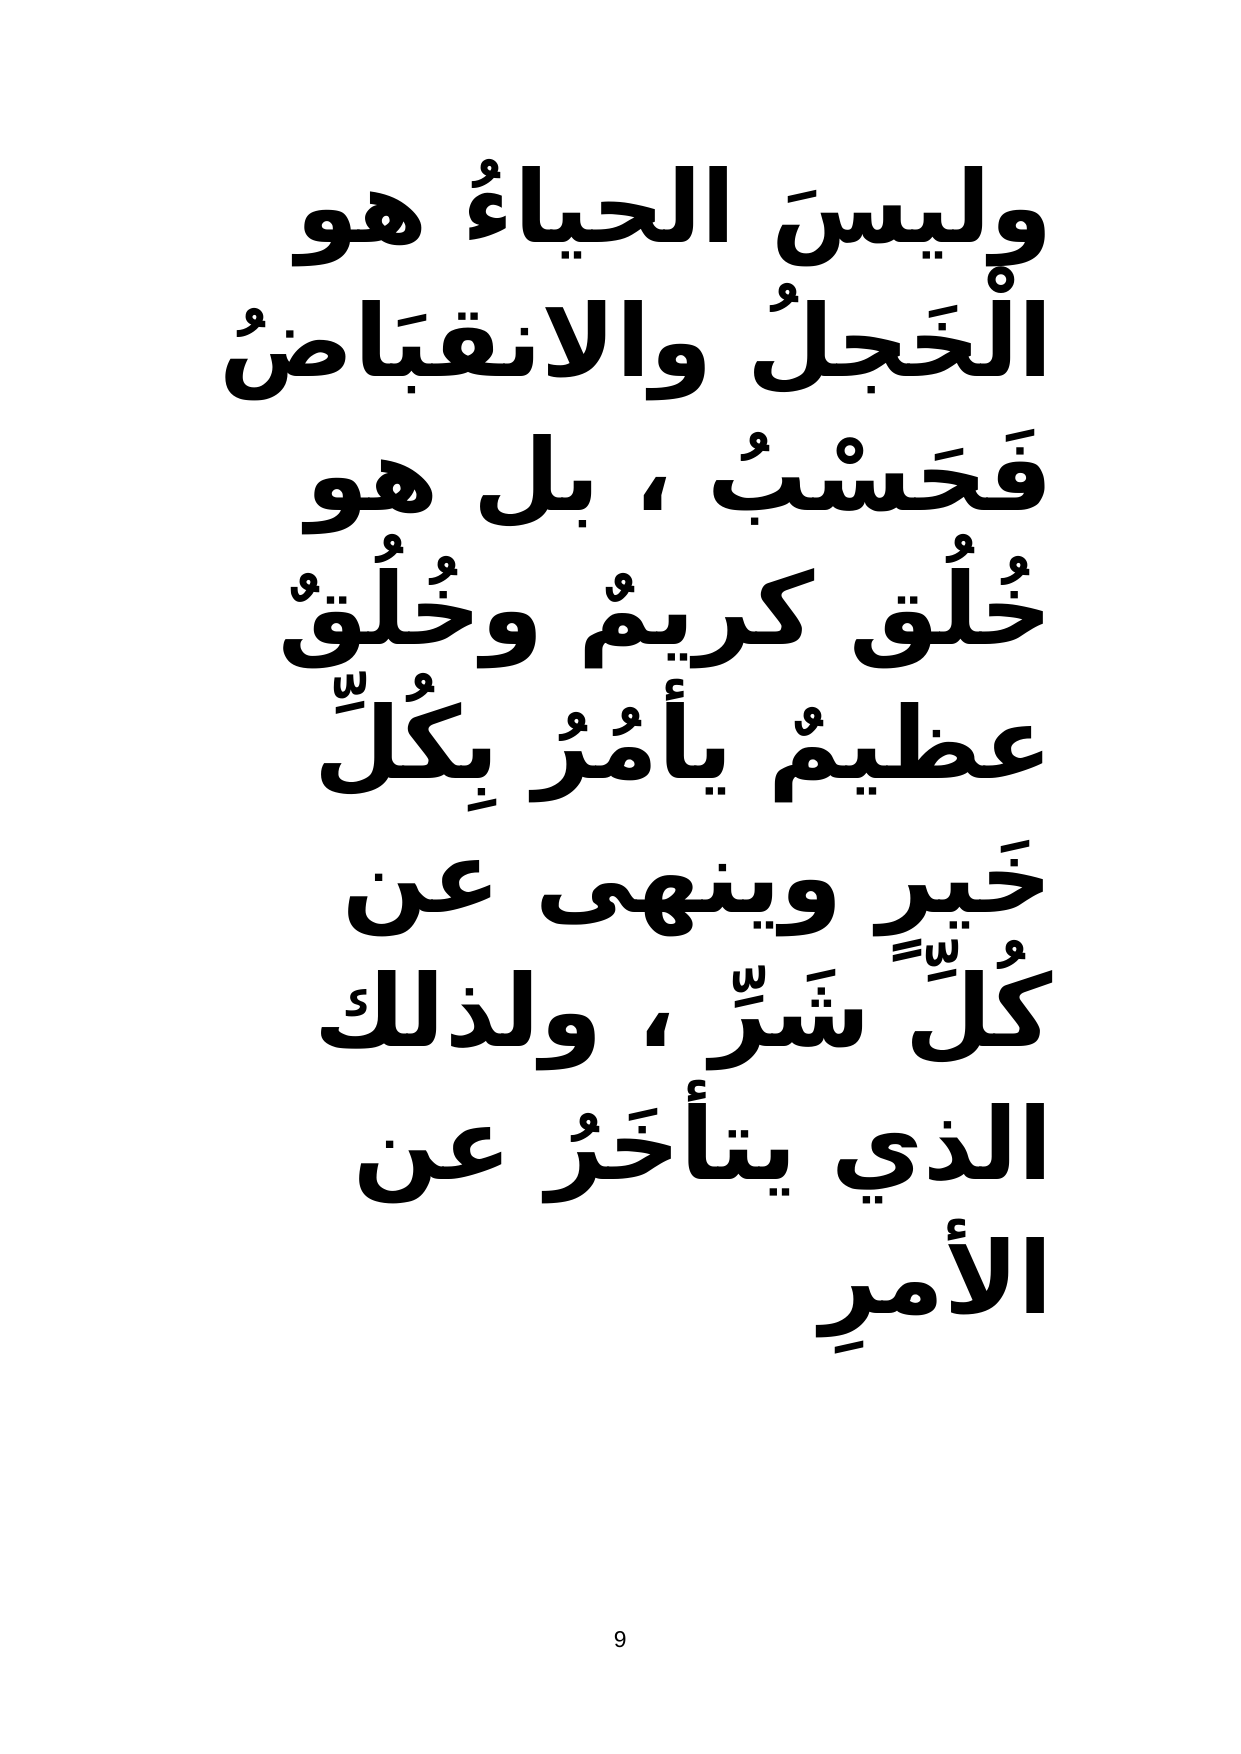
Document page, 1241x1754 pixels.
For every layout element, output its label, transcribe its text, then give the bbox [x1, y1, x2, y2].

text وليسَ الحياءُ هو الْخَجلُ والانقبَاضُ فَحَسْبُ ، بل هو خُلُق كريمٌ وخُلُقٌ عظيمٌ يأمُرُ بِكُلِّ خَيرٍ وينهى عن كُلِّ شَرِّ ، ولذلك الذي يتأخَرُ عن الأمرِ [187, 150, 1053, 1337]
